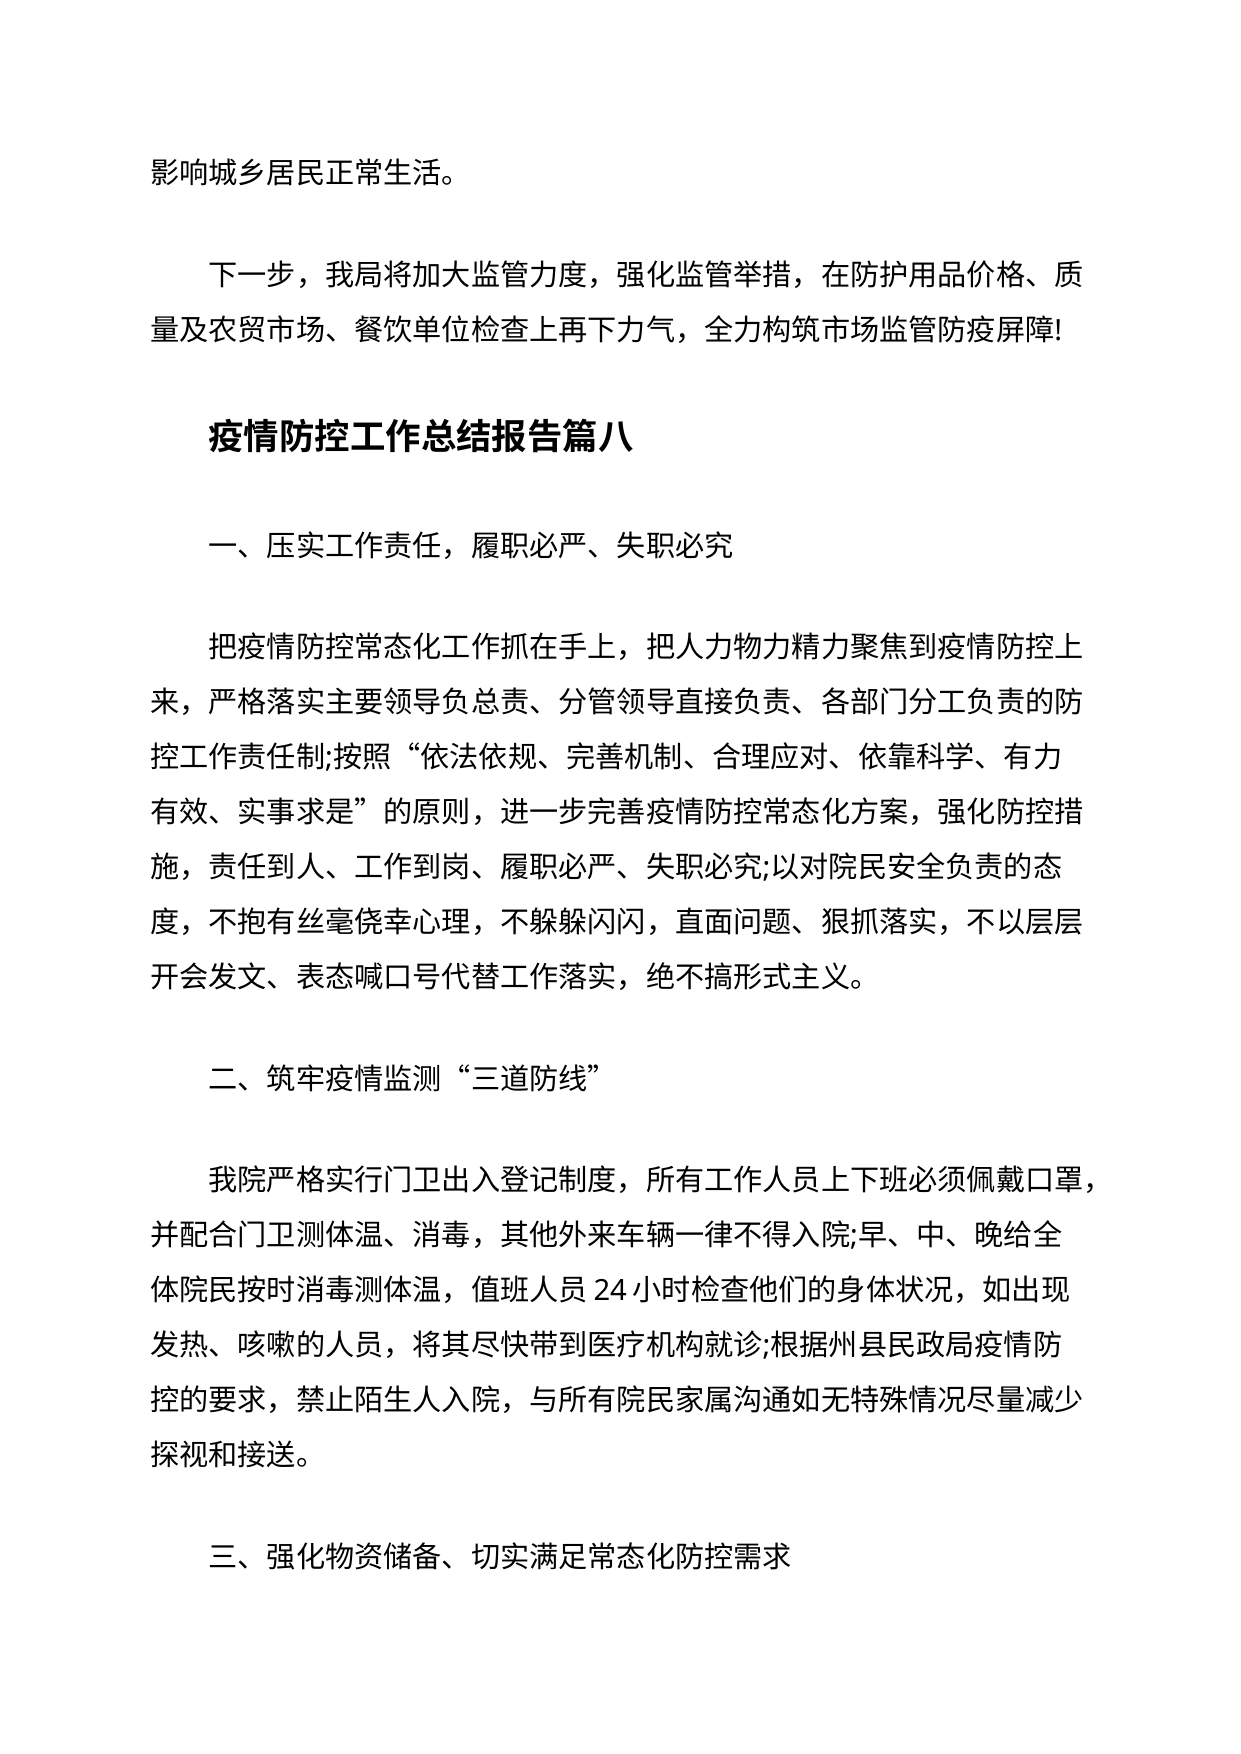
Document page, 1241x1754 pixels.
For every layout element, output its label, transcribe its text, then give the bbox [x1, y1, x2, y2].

text 把疫情防控常态化工作抓在手上，把人力物力精力聚焦到疫情防控上来，严格落实主要领导负总责、分管领导直接负责、各部门分工负责的防控工作责任制;按照“依法依规、完善机制、合理应对、依靠科学、有力有效、实事求是”的原则，进一步完善疫情防控常态化方案，强化防控措施，责任到人、工作到岗、履职必严、失职必究;以对院民安全负责的态度，不抱有丝毫侥幸心理，不躲躲闪闪，直面问题、狠抓落实，不以层层开会发文、表态喊口号代替工作落实，绝不搞形式主义。 [150, 624, 1090, 996]
text 疫情防控工作总结报告篇八 [150, 409, 1090, 460]
text 三、强化物资储备、切实满足常态化防控需求 [150, 1533, 1090, 1576]
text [150, 150, 1090, 192]
text 一、压实工作责任，履职必严、失职必究 [150, 522, 1090, 564]
text 下一步，我局将加大监管力度，强化监管举措，在防护用品价格、质量及农贸市场、餐饮单位检查上再下力气，全力构筑市场监管防疫屏障! [150, 252, 1090, 349]
text 我院严格实行门卫出入登记制度，所有工作人员上下班必须佩戴口罩，并配合门卫测体温、消毒，其他外来车辆一律不得入院;早、中、晚给全体院民按时消毒测体温，值班人员24小时检查他们的身体状况，如出现发热、咳嗽的人员，将其尽快带到医疗机构就诊;根据州县民政局疫情防控的要求，禁止陌生人入院，与所有院民家属沟通如无特殊情况尽量减少探视和接送。 [150, 1157, 1090, 1474]
text 二、筑牢疫情监测“三道防线” [150, 1055, 1090, 1097]
